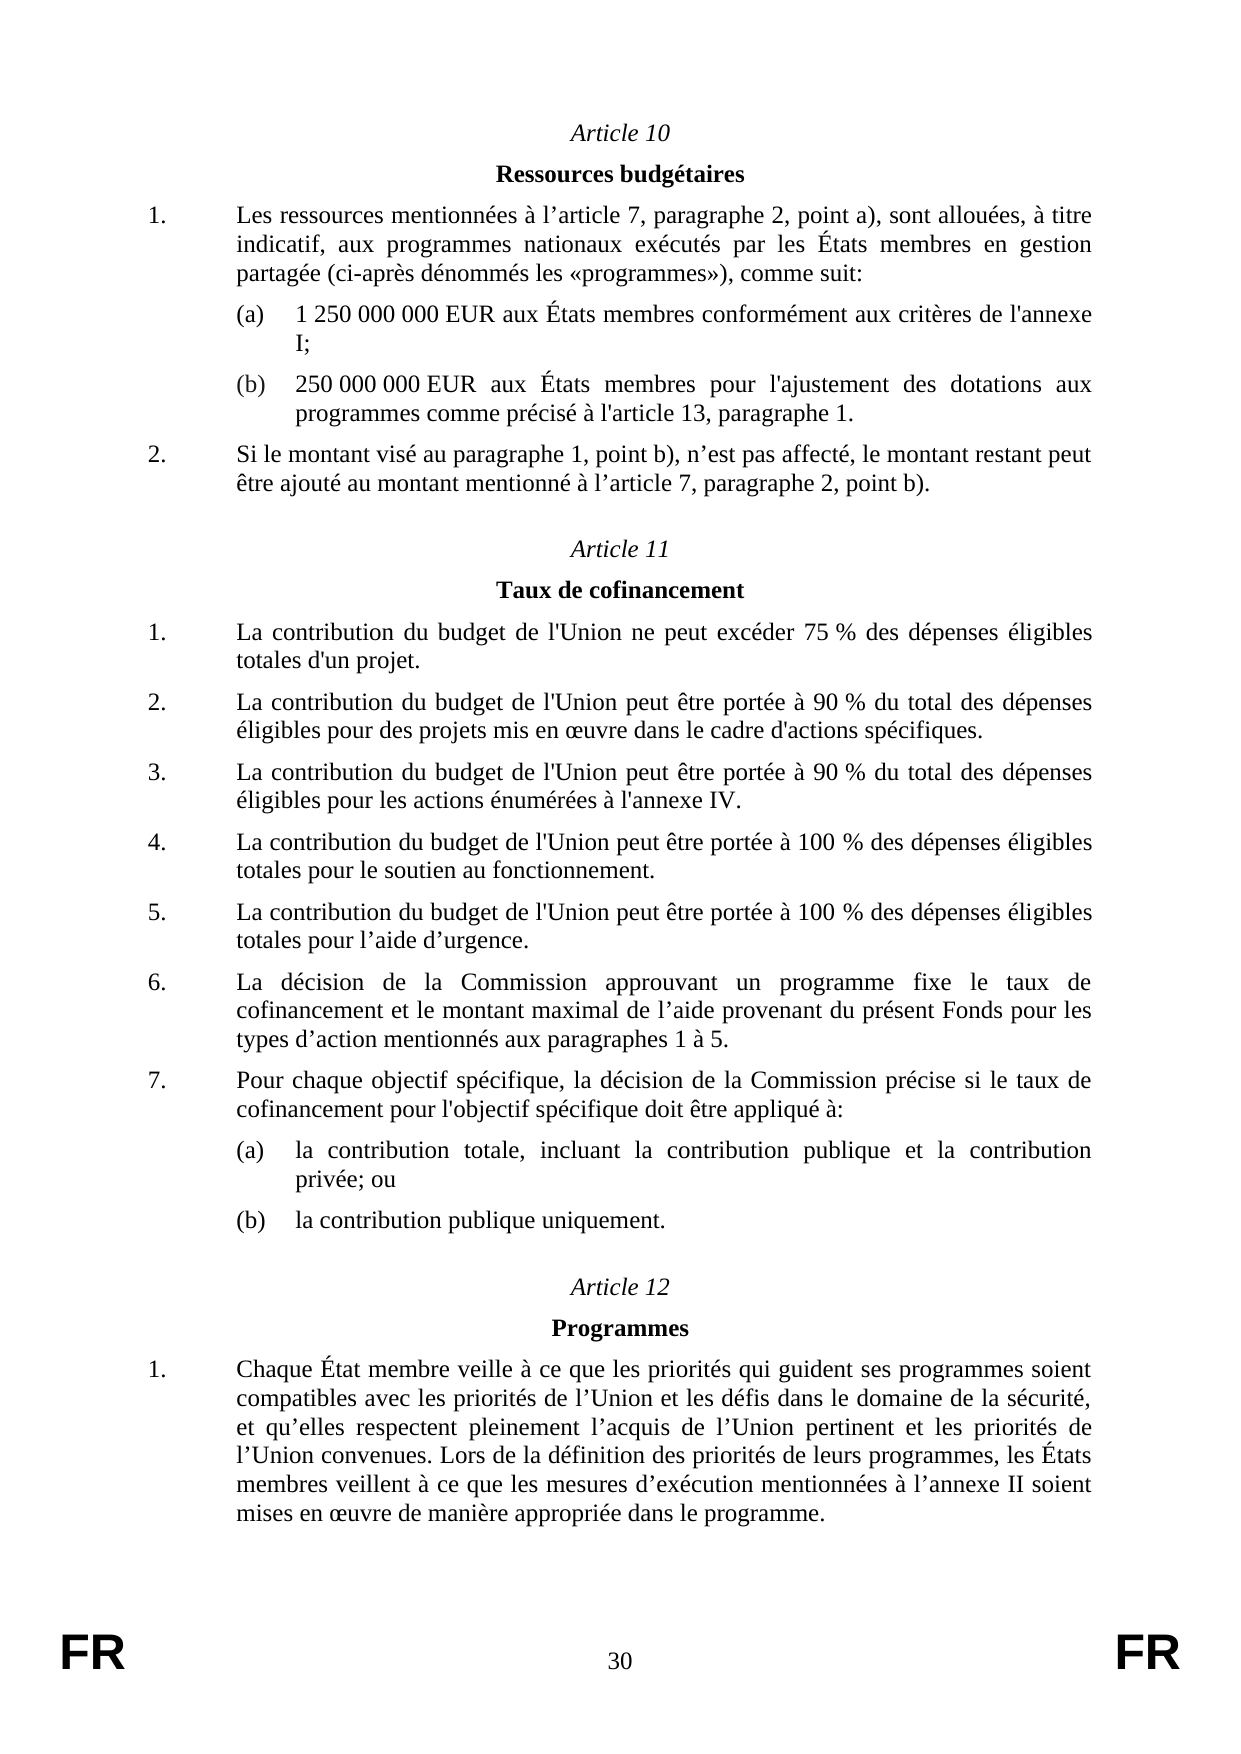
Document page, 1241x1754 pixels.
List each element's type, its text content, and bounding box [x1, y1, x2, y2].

text 6. La décision de la Commission approuvant un programme fixe le taux de cofinancement et le montant maximal de l’aide provenant du présent Fonds pour les types d’action mentionnés aux paragraphes 1 à 5. [148, 967, 1093, 1053]
list 1 250 000 000 EUR aux États membres conformément aux critères de l'annexe I; [236, 299, 1093, 357]
text 1. Chaque État membre veille à ce que les priorités qui guident ses programmes soient compatibles avec les priorités de l’Union et les défis dans le domaine de la sécurité, et qu’elles respectent pleinement l’acquis de l’Union pertinent et les priorités de l’Union convenues. Lors de la définition des priorités de leurs programmes, les États membres veillent à ce que les mesures d’exécution mentionnées à l’annexe II soient mises en œuvre de manière appropriée dans le programme. [148, 1354, 1093, 1527]
text Article 12 [148, 1272, 1093, 1301]
text 4. La contribution du budget de l'Union peut être portée à 100 % des dépenses éligibles totales pour le soutien au fonctionnement. [148, 827, 1093, 884]
text Article 10 [148, 118, 1093, 147]
text 2. Si le montant visé au paragraphe 1, point b), n’est pas affecté, le montant restant peut être ajouté au montant mentionné à l’article 7, paragraphe 2, point b). [148, 439, 1093, 497]
text 3. La contribution du budget de l'Union peut être portée à 90 % du total des dépenses éligibles pour les actions énumérées à l'annexe IV. [148, 757, 1093, 814]
text Ressources budgétaires [148, 159, 1093, 188]
text 5. La contribution du budget de l'Union peut être portée à 100 % des dépenses éligibles totales pour l’aide d’urgence. [148, 897, 1093, 954]
text 250 000 000 EUR aux États membres pour l'ajustement des dotations aux programmes comme précisé à l'article 13, paragraphe 1. [236, 369, 1093, 427]
text Taux de cofinancement [148, 576, 1093, 604]
list la contribution totale, incluant la contribution publique et la contribution privée; ou [236, 1136, 1093, 1193]
text 2. La contribution du budget de l'Union peut être portée à 90 % du total des dépenses éligibles pour des projets mis en œuvre dans le cadre d'actions spécifiques. [148, 687, 1093, 744]
text Article 11 [148, 534, 1093, 563]
text la contribution publique uniquement. [236, 1206, 1093, 1234]
text Programmes [148, 1313, 1093, 1342]
text 1. Les ressources mentionnées à l’article 7, paragraphe 2, point a), sont allouées, à titre indicatif, aux programmes nationaux exécutés par les États membres en gestion partagée (ci-après dénommés les «programmes»), comme suit: [148, 201, 1093, 287]
text 1. La contribution du budget de l'Union ne peut excéder 75 % des dépenses éligibles totales d'un projet. [148, 617, 1093, 674]
text 7. Pour chaque objectif spécifique, la décision de la Commission précise si le taux de cofinancement pour l'objectif spécifique doit être appliqué à: [148, 1066, 1093, 1123]
